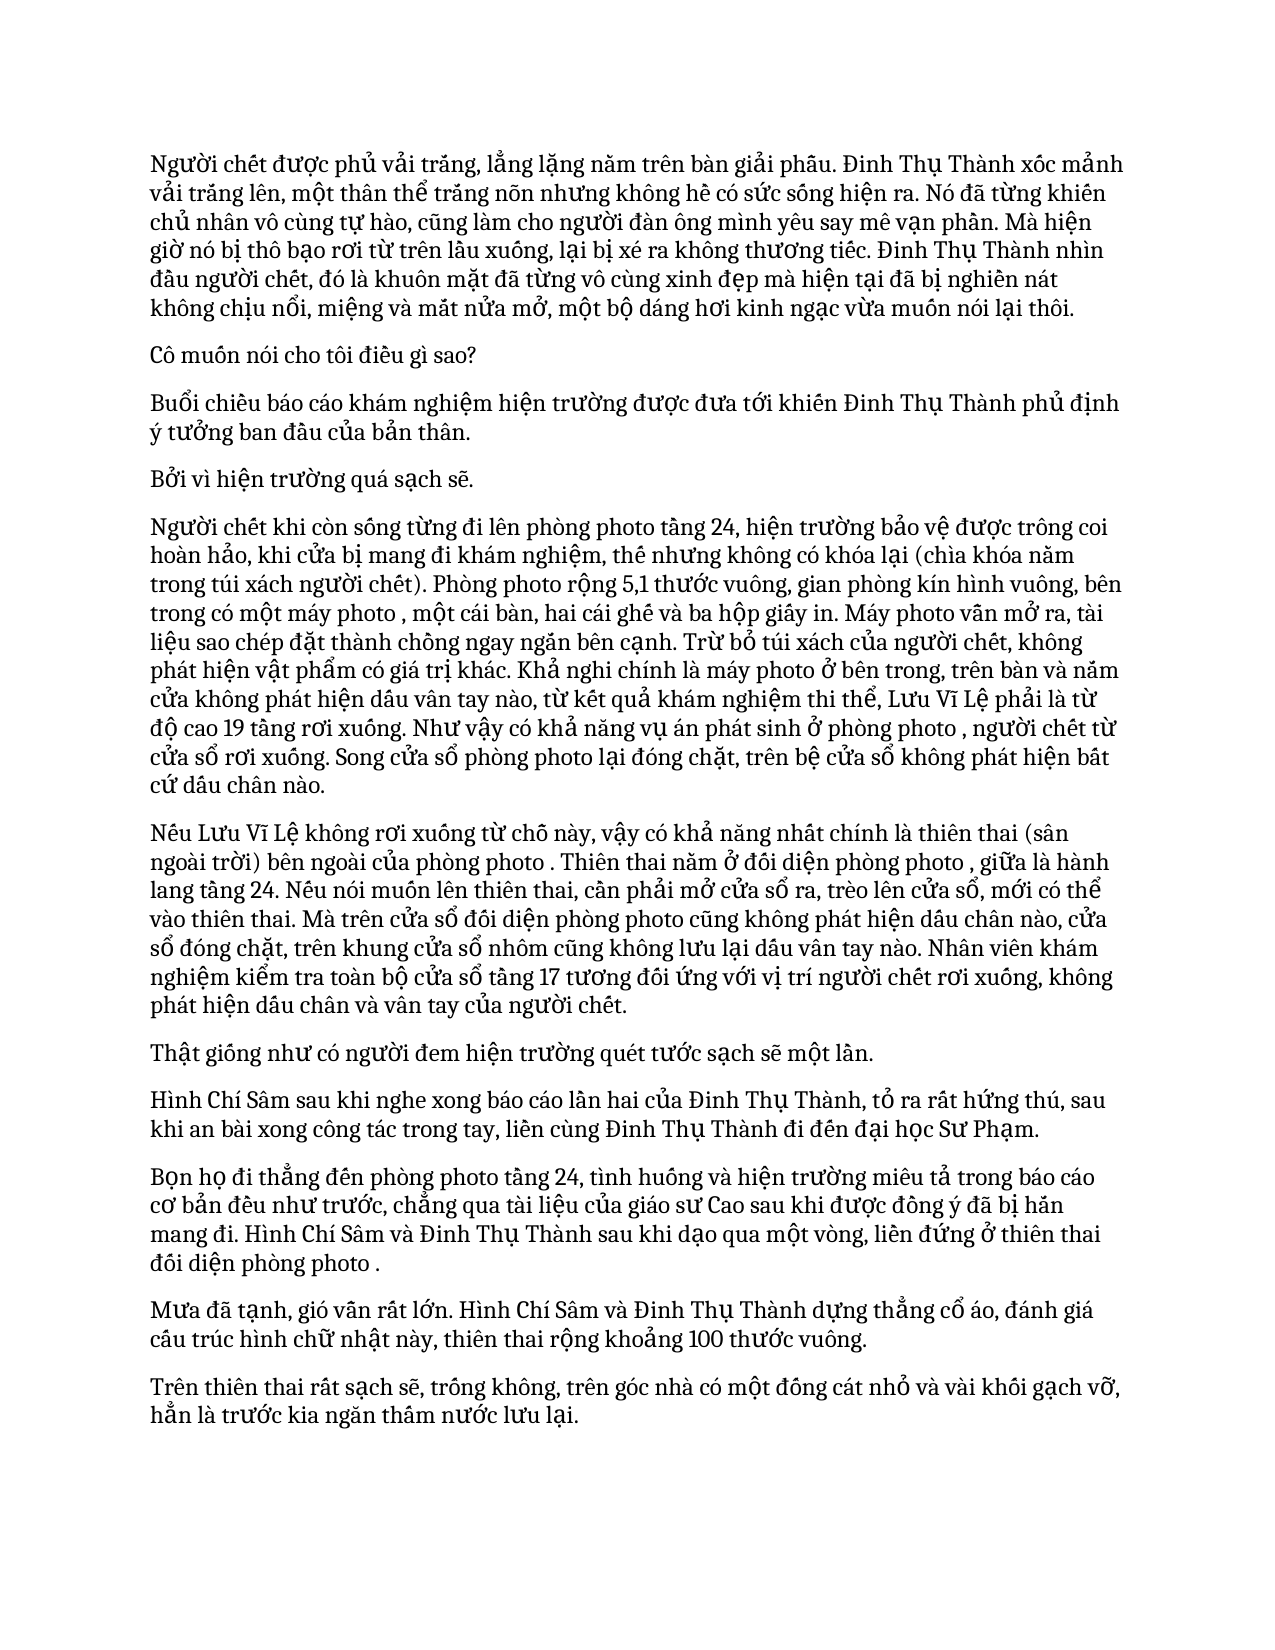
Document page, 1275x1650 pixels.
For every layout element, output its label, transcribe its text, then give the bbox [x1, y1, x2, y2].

text Hình Chí Sâm sau khi nghe xong báo cáo lần hai của Đinh Thụ Thành, tỏ ra rất hứng thú, sau khi an bài xong công tác trong tay, liền cùng Đinh Thụ Thành đi đến đại học Sư Phạm. [150, 1086, 1125, 1144]
text Bởi vì hiện trường quá sạch sẽ. [150, 465, 1125, 494]
text Buổi chiều báo cáo khám nghiệm hiện trường được đưa tới khiến Đinh Thụ Thành phủ định ý tưởng ban đầu của bản thân. [150, 389, 1125, 446]
text Trên thiên thai rất sạch sẽ, trống không, trên góc nhà có một đống cát nhỏ và vài khối gạch vỡ, hẳn là trước kia ngăn thấm nước lưu lại. [150, 1372, 1125, 1430]
text Cô muốn nói cho tôi điều gì sao? [150, 341, 1125, 370]
text Thật giống như có người đem hiện trường quét tước sạch sẽ một lần. [150, 1039, 1125, 1067]
text Nếu Lưu Vĩ Lệ không rơi xuống từ chỗ này, vậy có khả năng nhất chính là thiên thai (sân ngoài trời) bên ngoài của phòng photo . Thiên thai nằm ở đối diện phòng photo , giữa là hành lang tầng 24. Nếu nói muốn lên thiên thai, cần phải mở cửa sổ ra, trèo lên cửa sổ, mới có thể vào thiên thai. Mà trên cửa sổ đối diện phòng photo cũng không phát hiện dấu chân nào, cửa sổ đóng chặt, trên khung cửa sổ nhôm cũng không lưu lại dấu vân tay nào. Nhân viên khám nghiệm kiểm tra toàn bộ cửa sổ tầng 17 tương đối ứng với vị trí người chết rơi xuống, không phát hiện dấu chân và vân tay của người chết. [150, 819, 1125, 1020]
text Người chết khi còn sống từng đi lên phòng photo tầng 24, hiện trường bảo vệ được trông coi hoàn hảo, khi cửa bị mang đi khám nghiệm, thế nhưng không có khóa lại (chìa khóa nằm trong túi xách người chết). Phòng photo rộng 5,1 thước vuông, gian phòng kín hình vuông, bên trong có một máy photo , một cái bàn, hai cái ghế và ba hộp giấy in. Máy photo vẫn mở ra, tài liệu sao chép đặt thành chồng ngay ngắn bên cạnh. Trừ bỏ túi xách của người chết, không phát hiện vật phẩm có giá trị khác. Khả nghi chính là máy photo ở bên trong, trên bàn và nắm cửa không phát hiện dấu vân tay nào, từ kết quả khám nghiệm thi thể, Lưu Vĩ Lệ phải là từ độ cao 19 tầng rơi xuống. Như vậy có khả năng vụ án phát sinh ở phòng photo , người chết từ cửa sổ rơi xuống. Song cửa sổ phòng photo lại đóng chặt, trên bệ cửa sổ không phát hiện bất cứ dấu chân nào. [150, 512, 1125, 800]
text Bọn họ đi thẳng đến phòng photo tầng 24, tình huống và hiện trường miêu tả trong báo cáo cơ bản đều như trước, chẳng qua tài liệu của giáo sư Cao sau khi được đồng ý đã bị hắn mang đi. Hình Chí Sâm và Đinh Thụ Thành sau khi dạo qua một vòng, liền đứng ở thiên thai đối diện phòng photo . [150, 1162, 1125, 1277]
text Mưa đã tạnh, gió vẫn rất lớn. Hình Chí Sâm và Đinh Thụ Thành dựng thẳng cổ áo, đánh giá cấu trúc hình chữ nhật này, thiên thai rộng khoảng 100 thước vuông. [150, 1296, 1125, 1354]
text Người chết được phủ vải trắng, lẳng lặng nằm trên bàn giải phẫu. Đinh Thụ Thành xốc mảnh vải trắng lên, một thân thể trắng nõn nhưng không hề có sức sống hiện ra. Nó đã từng khiến chủ nhân vô cùng tự hào, cũng làm cho người đàn ông mình yêu say mê vạn phần. Mà hiện giờ nó bị thô bạo rơi từ trên lầu xuống, lại bị xé ra không thương tiếc. Đinh Thụ Thành nhìn đầu người chết, đó là khuôn mặt đã từng vô cùng xinh đẹp mà hiện tại đã bị nghiền nát không chịu nổi, miệng và mắt nửa mở, một bộ dáng hơi kinh ngạc vừa muốn nói lại thôi. [150, 150, 1125, 322]
